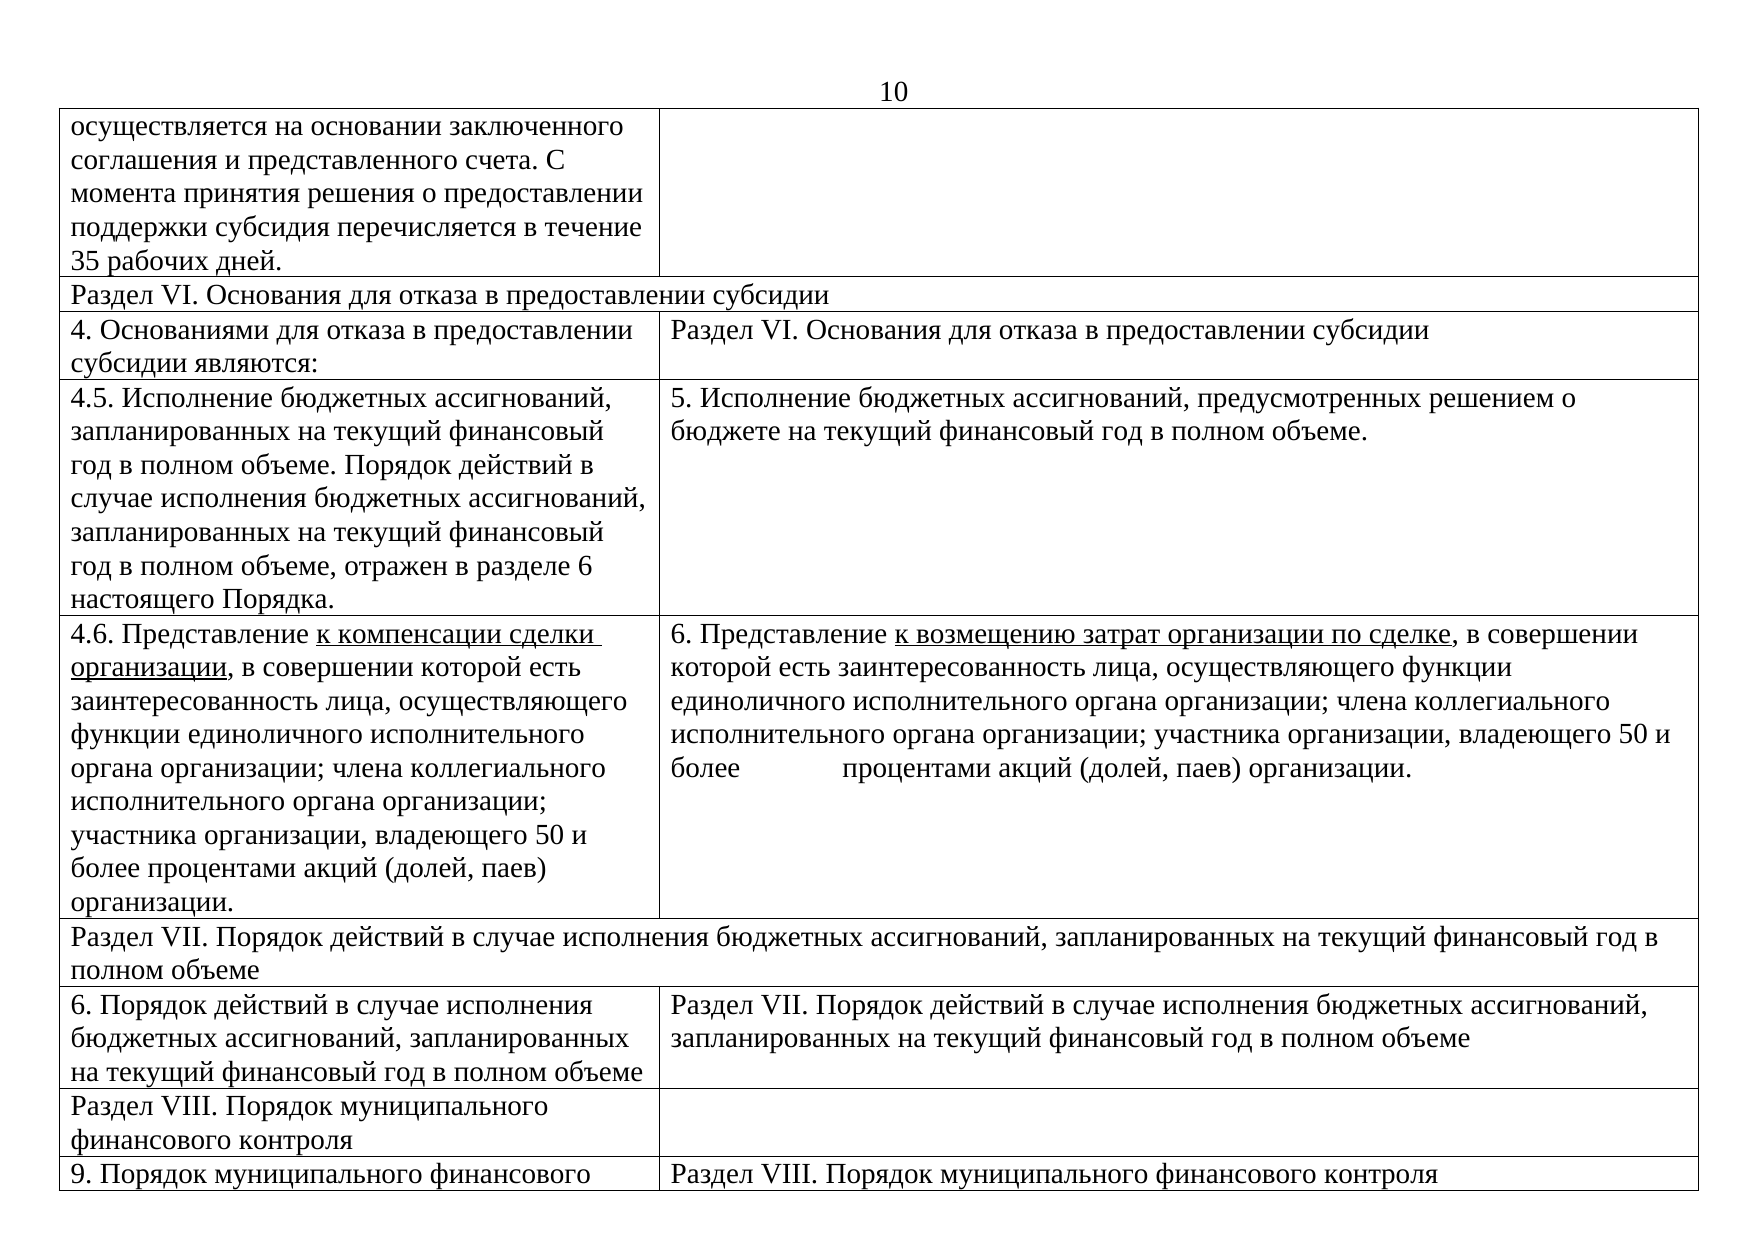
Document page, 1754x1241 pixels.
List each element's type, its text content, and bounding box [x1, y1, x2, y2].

table_cell 4.6. Представление к компенсации сделки организации, в совершении которой есть заинтересованность лица, осуществляющего функции единоличного исполнительного органа организации; члена коллегиального исполнительного органа организации; участника организации, владеющего 50 и более процентами акций (долей, паев) организации. [60, 616, 659, 918]
table_cell 6. Представление к возмещению затрат организации по сделке, в совершении которой есть заинтересованность лица, осуществляющего функции единоличного исполнительного органа организации; члена коллегиального исполнительного органа организации; участника организации, владеющего 50 и более процентами акций (долей, паев) организации. [660, 616, 1698, 918]
table_cell Раздел VI. Основания для отказа в предоставлении субсидии [660, 312, 1698, 379]
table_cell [60, 109, 659, 276]
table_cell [660, 1157, 1698, 1190]
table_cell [60, 1157, 659, 1190]
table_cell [660, 109, 1698, 276]
table_cell Раздел VII. Порядок действий в случае исполнения бюджетных ассигнований, запланированных на текущий финансовый год в полном объеме [60, 919, 1698, 986]
table_cell 4. Основаниями для отказа в предоставлении субсидии являются: [60, 312, 659, 379]
table_cell 6. Порядок действий в случае исполнения бюджетных ассигнований, запланированных на текущий финансовый год в полном объеме [60, 987, 659, 1087]
table_cell Раздел VI. Основания для отказа в предоставлении субсидии [60, 277, 1698, 311]
table_cell [660, 1089, 1698, 1156]
table_cell 4.5. Исполнение бюджетных ассигнований, запланированных на текущий финансовый год в полном объеме. Порядок действий в случае исполнения бюджетных ассигнований, запланированных на текущий финансовый год в полном объеме, отражен в разделе 6 настоящего Порядка. [60, 380, 659, 615]
table_cell Раздел VII. Порядок действий в случае исполнения бюджетных ассигнований, запланированных на текущий финансовый год в полном объеме [660, 987, 1698, 1087]
table_cell 5. Исполнение бюджетных ассигнований, предусмотренных решением о бюджете на текущий финансовый год в полном объеме. [660, 380, 1698, 615]
table_cell Раздел VIII. Порядок муниципального финансового контроля [60, 1089, 659, 1156]
